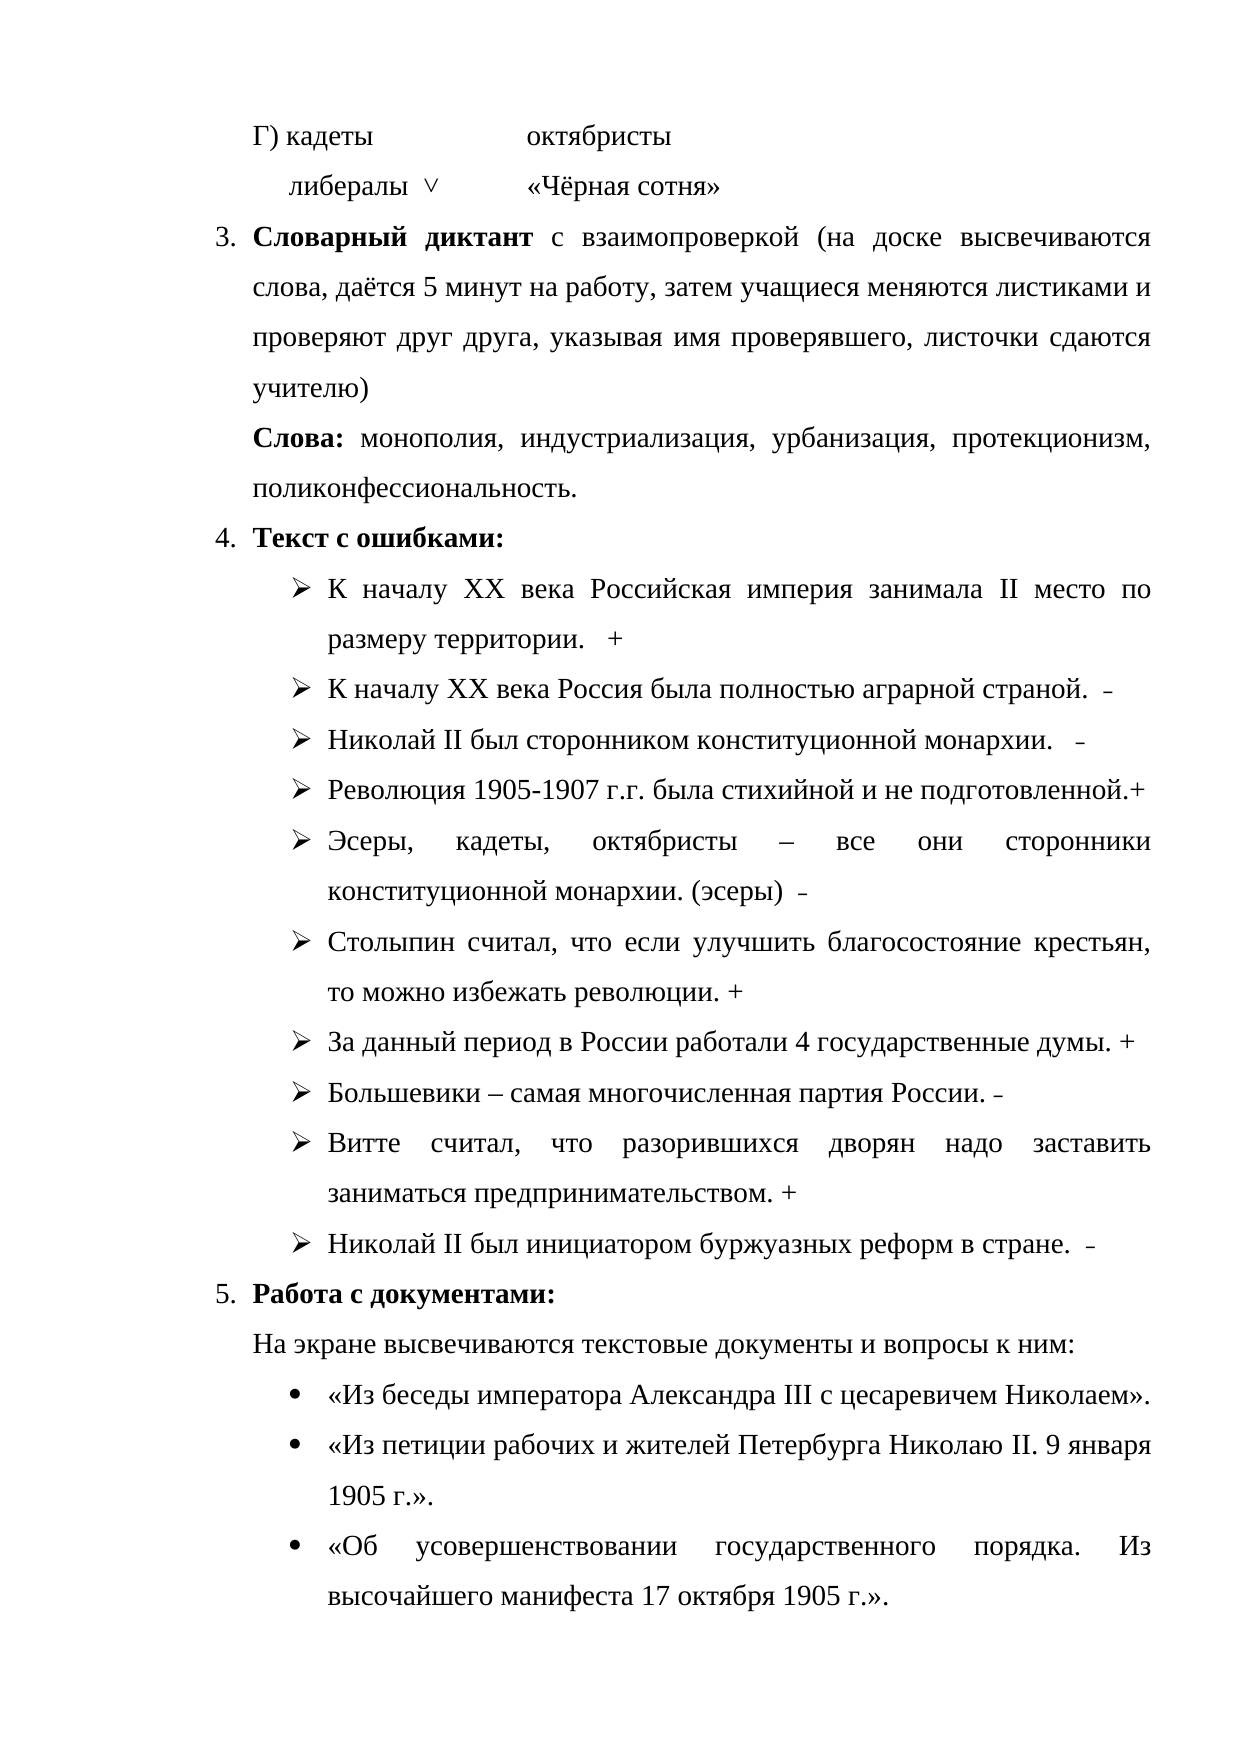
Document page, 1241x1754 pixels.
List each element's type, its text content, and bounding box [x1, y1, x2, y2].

list За данный период в России работали 4 государственные думы. + [290, 1024, 1152, 1058]
list «Об усовершенствовании государственного порядка. Из высочайшего манифеста 17 октября 1905 г.». [290, 1528, 1152, 1612]
list «Из петиции рабочих и жителей Петербурга Николаю II. 9 января 1905 г.». [290, 1427, 1152, 1511]
list Текст с ошибками: [215, 521, 1152, 554]
list Столыпин считал, что если улучшить благосостояние крестьян, то можно избежать революции. + [290, 924, 1152, 1008]
list Революция 1905-1907 г.г. была стихийной и не подготовленной.+ [290, 772, 1152, 806]
list К началу XX века Российская империя занимала II место по размеру территории. + [290, 571, 1152, 655]
list Витте считал, что разорившихся дворян надо заставить заниматься предпринимательством. + [290, 1125, 1152, 1209]
list Большевики – самая многочисленная партия России. ˗ [290, 1075, 1152, 1108]
list К началу XX века Россия была полностью аграрной страной. ˗ [290, 672, 1152, 705]
list Словарный диктант с взаимопроверкой (на доске высвечиваются слова, даётся 5 минут на работу, затем учащиеся меняются листиками и проверяют друг друга, указывая имя проверявшего, листочки сдаются учителю) [215, 219, 1152, 403]
list Николай II был сторонником конституционной монархии. ˗ [290, 722, 1152, 756]
list Эсеры, кадеты, октябристы – все они сторонники конституционной монархии. (эсеры) ˗ [290, 823, 1152, 907]
list На экране высвечиваются текстовые документы и вопросы к ним: [252, 1327, 1152, 1360]
list либералы ˅ «Чёрная сотня» [252, 168, 1152, 202]
list Г) кадеты октябристы [252, 118, 1152, 152]
list Слова: монополия, индустриализация, урбанизация, протекционизм, поликонфессиональность. [252, 420, 1152, 504]
list Николай II был инициатором буржуазных реформ в стране. ˗ [290, 1226, 1152, 1259]
list «Из беседы императора Александра III с цесаревичем Николаем». [290, 1377, 1152, 1411]
list Работа с документами: [215, 1276, 1152, 1310]
